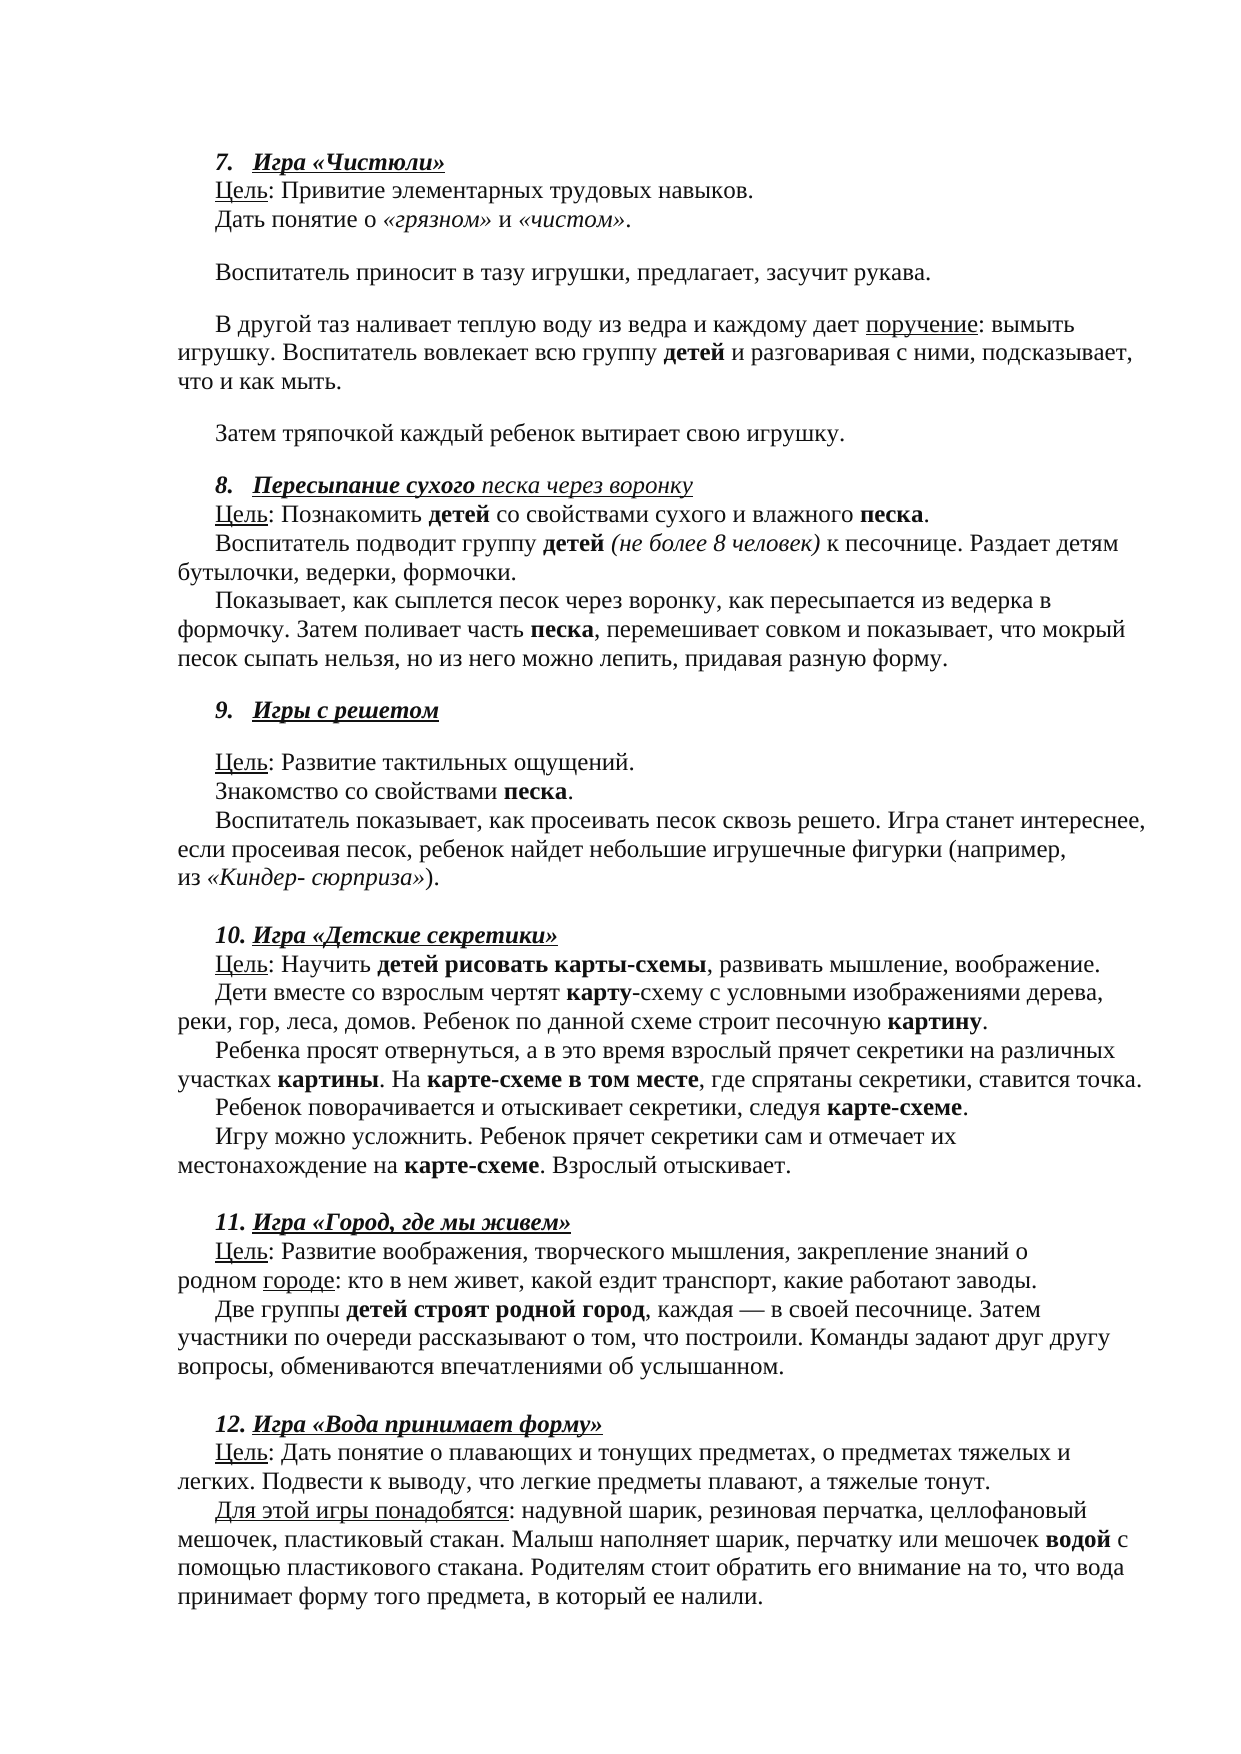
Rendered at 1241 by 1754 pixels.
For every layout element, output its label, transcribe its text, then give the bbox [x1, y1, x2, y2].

text Знакомство со свойствами песка. [177, 776, 1152, 805]
text Цель: Привитие элементарных трудовых навыков. [177, 176, 1152, 204]
text Цель: Научить детей рисовать карты-схемы, развивать мышление, воображение. [177, 949, 1152, 977]
text Игру можно усложнить. Ребенок прячет секретики сам и отмечает их местонахождение на карте-схеме. Взрослый отыскивает. [177, 1121, 1152, 1179]
text Две группы детей строят родной город, каждая — в своей песочнице. Затем участники по очереди рассказывают о том, что построили. Команды задают друг другу вопросы, обмениваются впечатлениями об услышанном. [177, 1294, 1152, 1380]
text Дети вместе со взрослым чертят карту-схему с условными изображениями дерева, реки, гор, леса, домов. Ребенок по данной схеме строит песочную картину. [177, 977, 1152, 1035]
text Воспитатель подводит группу детей (не более 8 человек) к песочнице. Раздает детям бутылочки, ведерки, формочки. [177, 528, 1152, 586]
text Для этой игры понадобятся: надувной шарик, резиновая перчатка, целлофановый мешочек, пластиковый стакан. Малыш наполняет шарик, перчатку или мешочек водой с помощью пластикового стакана. Родителям стоит обратить его внимание на то, что вода принимает форму того предмета, в который ее налили. [177, 1495, 1152, 1610]
list Игры с решетом [215, 695, 1152, 724]
list Пересыпание сухого песка через воронку [215, 471, 1152, 499]
text Воспитатель приносит в тазу игрушки, предлагает, засучит рукава. [177, 257, 1152, 285]
list Игра «Детские секретики» [215, 920, 1152, 949]
list Игра «Чистюли» [215, 147, 1152, 176]
text Цель: Развитие тактильных ощущений. [177, 747, 1152, 776]
text Дать понятие о «грязном» и «чистом». [177, 204, 1152, 233]
text Цель: Дать понятие о плавающих и тонущих предметах, о предметах тяжелых и легких. Подвести к выводу, что легкие предметы плавают, а тяжелые тонут. [177, 1437, 1152, 1495]
list Игра «Вода принимает форму» [215, 1409, 1152, 1437]
text Ребенок поворачивается и отыскивает секретики, следуя карте-схеме. [177, 1092, 1152, 1121]
text Затем тряпочкой каждый ребенок вытирает свою игрушку. [177, 418, 1152, 447]
list Игра «Город, где мы живем» [215, 1207, 1152, 1236]
text В другой таз наливает теплую воду из ведра и каждому дает поручение: вымыть игрушку. Воспитатель вовлекает всю группу детей и разговаривая с ними, подсказывает, что и как мыть. [177, 309, 1152, 395]
text Показывает, как сыплется песок через воронку, как пересыпается из ведерка в формочку. Затем поливает часть песка, перемешивает совком и показывает, что мокрый песок сыпать нельзя, но из него можно лепить, придавая разную форму. [177, 586, 1152, 672]
text Цель: Познакомить детей со свойствами сухого и влажного песка. [177, 499, 1152, 528]
text Воспитатель показывает, как просеивать песок сквозь решето. Игра станет интереснее, если просеивая песок, ребенок найдет небольшие игрушечные фигурки (например, из «Киндер- сюрприза»). [177, 805, 1152, 891]
text Ребенка просят отвернуться, а в это время взрослый прячет секретики на различных участках картины. На карте-схеме в том месте, где спрятаны секретики, ставится точка. [177, 1035, 1152, 1092]
text Цель: Развитие воображения, творческого мышления, закрепление знаний о родном городе: кто в нем живет, какой ездит транспорт, какие работают заводы. [177, 1236, 1152, 1294]
